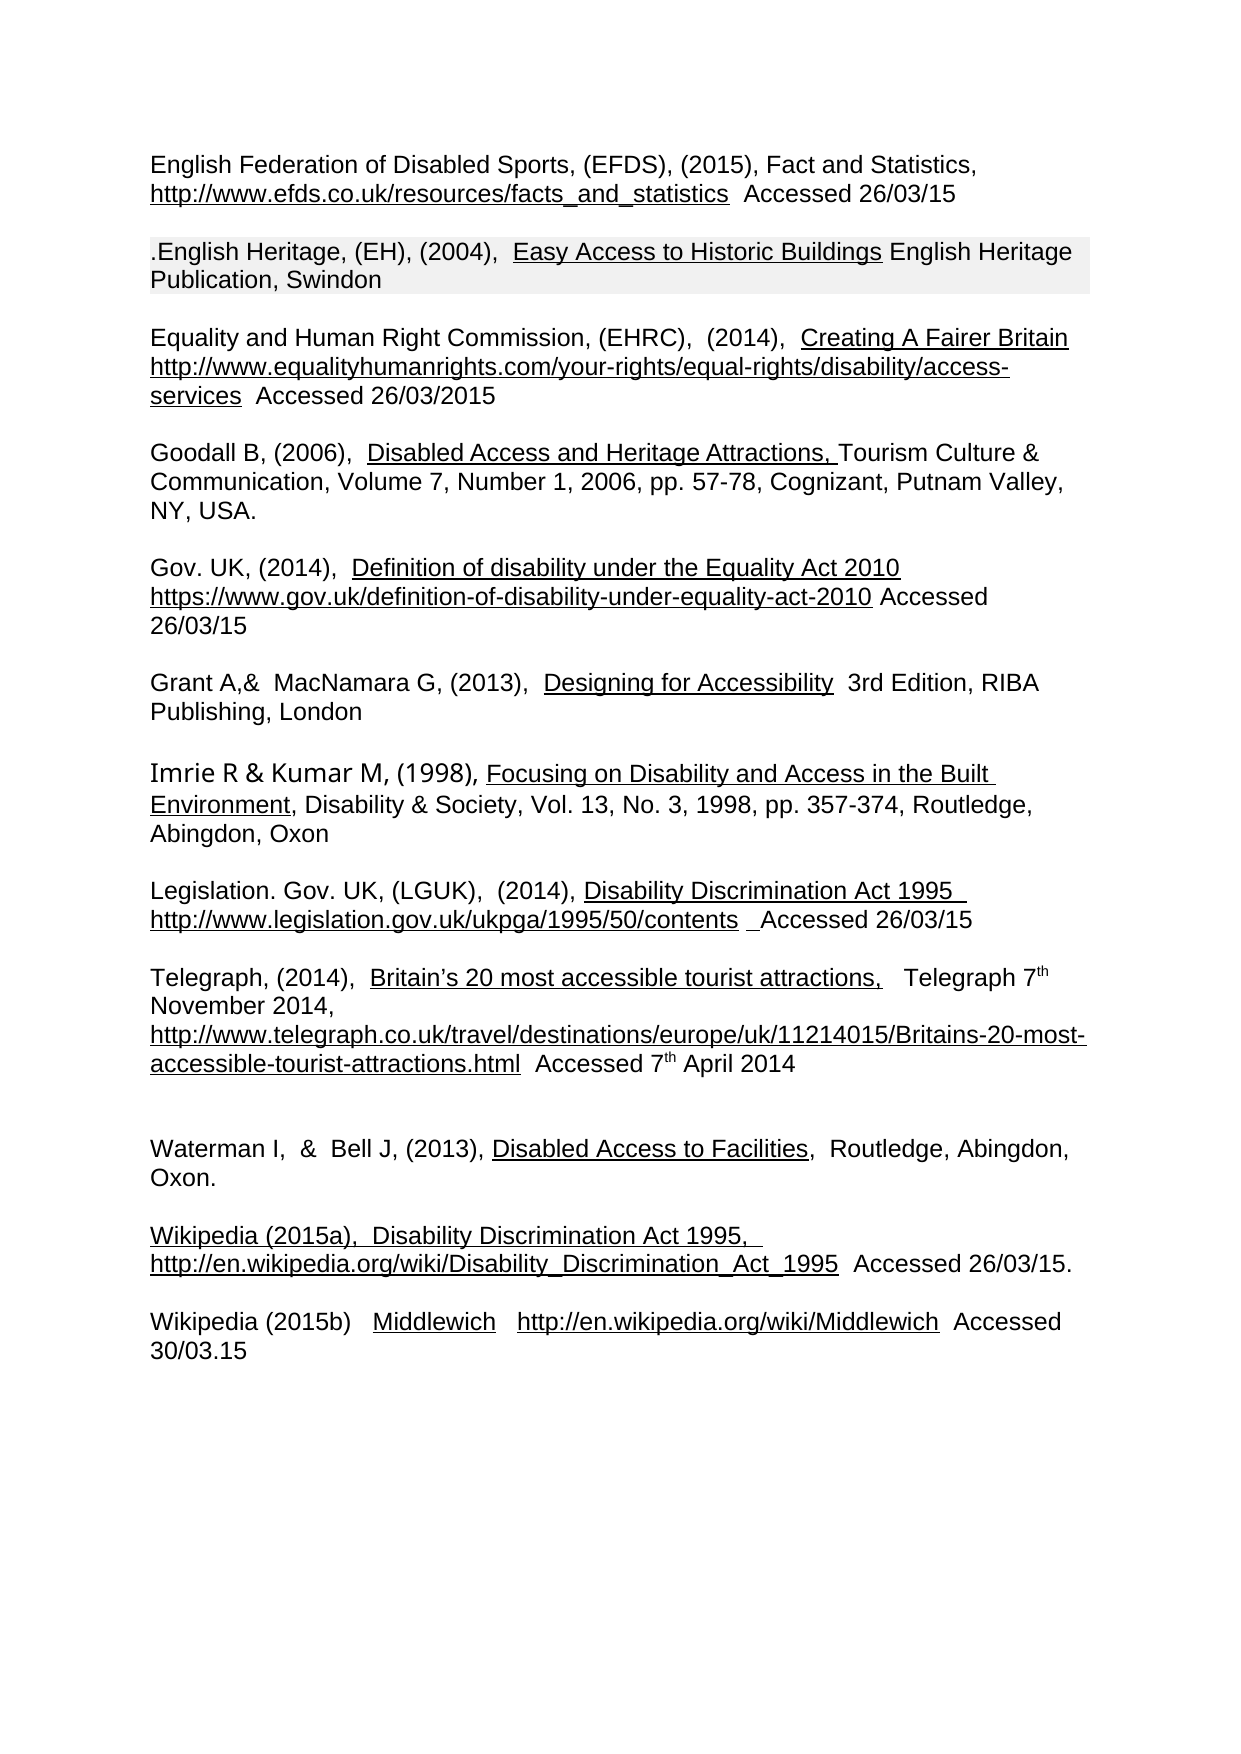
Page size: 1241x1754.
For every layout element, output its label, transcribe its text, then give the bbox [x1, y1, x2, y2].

text .English Heritage, (EH), (2004), Easy Access to Historic Buildings English Heritage Publication, Swindon [150, 237, 1090, 294]
text Imrie R & Kumar M, (1998), Focusing on Disability and Access in the Built Environment, Disability & Society, Vol. 13, No. 3, 1998, pp. 357-374, Routledge, Abingdon, Oxon [150, 754, 1090, 848]
text Wikipedia (2015a), Disability Discrimination Act 1995, http://en.wikipedia.org/wiki/Disability_Discrimination_Act_1995 Accessed 26/03/15. [150, 1221, 1090, 1278]
text Waterman I, & Bell J, (2013), Disabled Access to Facilities, Routledge, Abingdon, Oxon. [150, 1134, 1090, 1192]
text Legislation. Gov. UK, (LGUK), (2014), Disability Discrimination Act 1995 http://www.legislation.gov.uk/ukpga/1995/50/contents Accessed 26/03/15 [150, 876, 1090, 934]
text Wikipedia (2015b) Middlewich http://en.wikipedia.org/wiki/Middlewich Accessed 30/03.15 [150, 1307, 1090, 1364]
text Equality and Human Right Commission, (EHRC), (2014), Creating A Fairer Britain http://www.equalityhumanrights.com/your-rights/equal-rights/disability/access-services Accessed 26/03/2015 [150, 323, 1090, 409]
text Telegraph, (2014), Britain’s 20 most accessible tourist attractions, Telegraph 7th November 2014, http://www.telegraph.co.uk/travel/destinations/europe/uk/11214015/Britains-20-most-accessible-tourist-attractions.html Accessed 7th April 2014 [150, 963, 1090, 1078]
text English Federation of Disabled Sports, (EFDS), (2015), Fact and Statistics, http://www.efds.co.uk/resources/facts_and_statistics Accessed 26/03/15 [150, 150, 1090, 207]
text Grant A,& MacNamara G, (2013), Designing for Accessibility 3rd Edition, RIBA Publishing, London [150, 668, 1090, 726]
text Goodall B, (2006), Disabled Access and Heritage Attractions, Tourism Culture & Communication, Volume 7, Number 1, 2006, pp. 57-78, Cognizant, Putnam Valley, NY, USA. [150, 438, 1090, 524]
text Gov. UK, (2014), Definition of disability under the Equality Act 2010 https://www.gov.uk/definition-of-disability-under-equality-act-2010 Accessed 26/03/15 [150, 553, 1090, 639]
